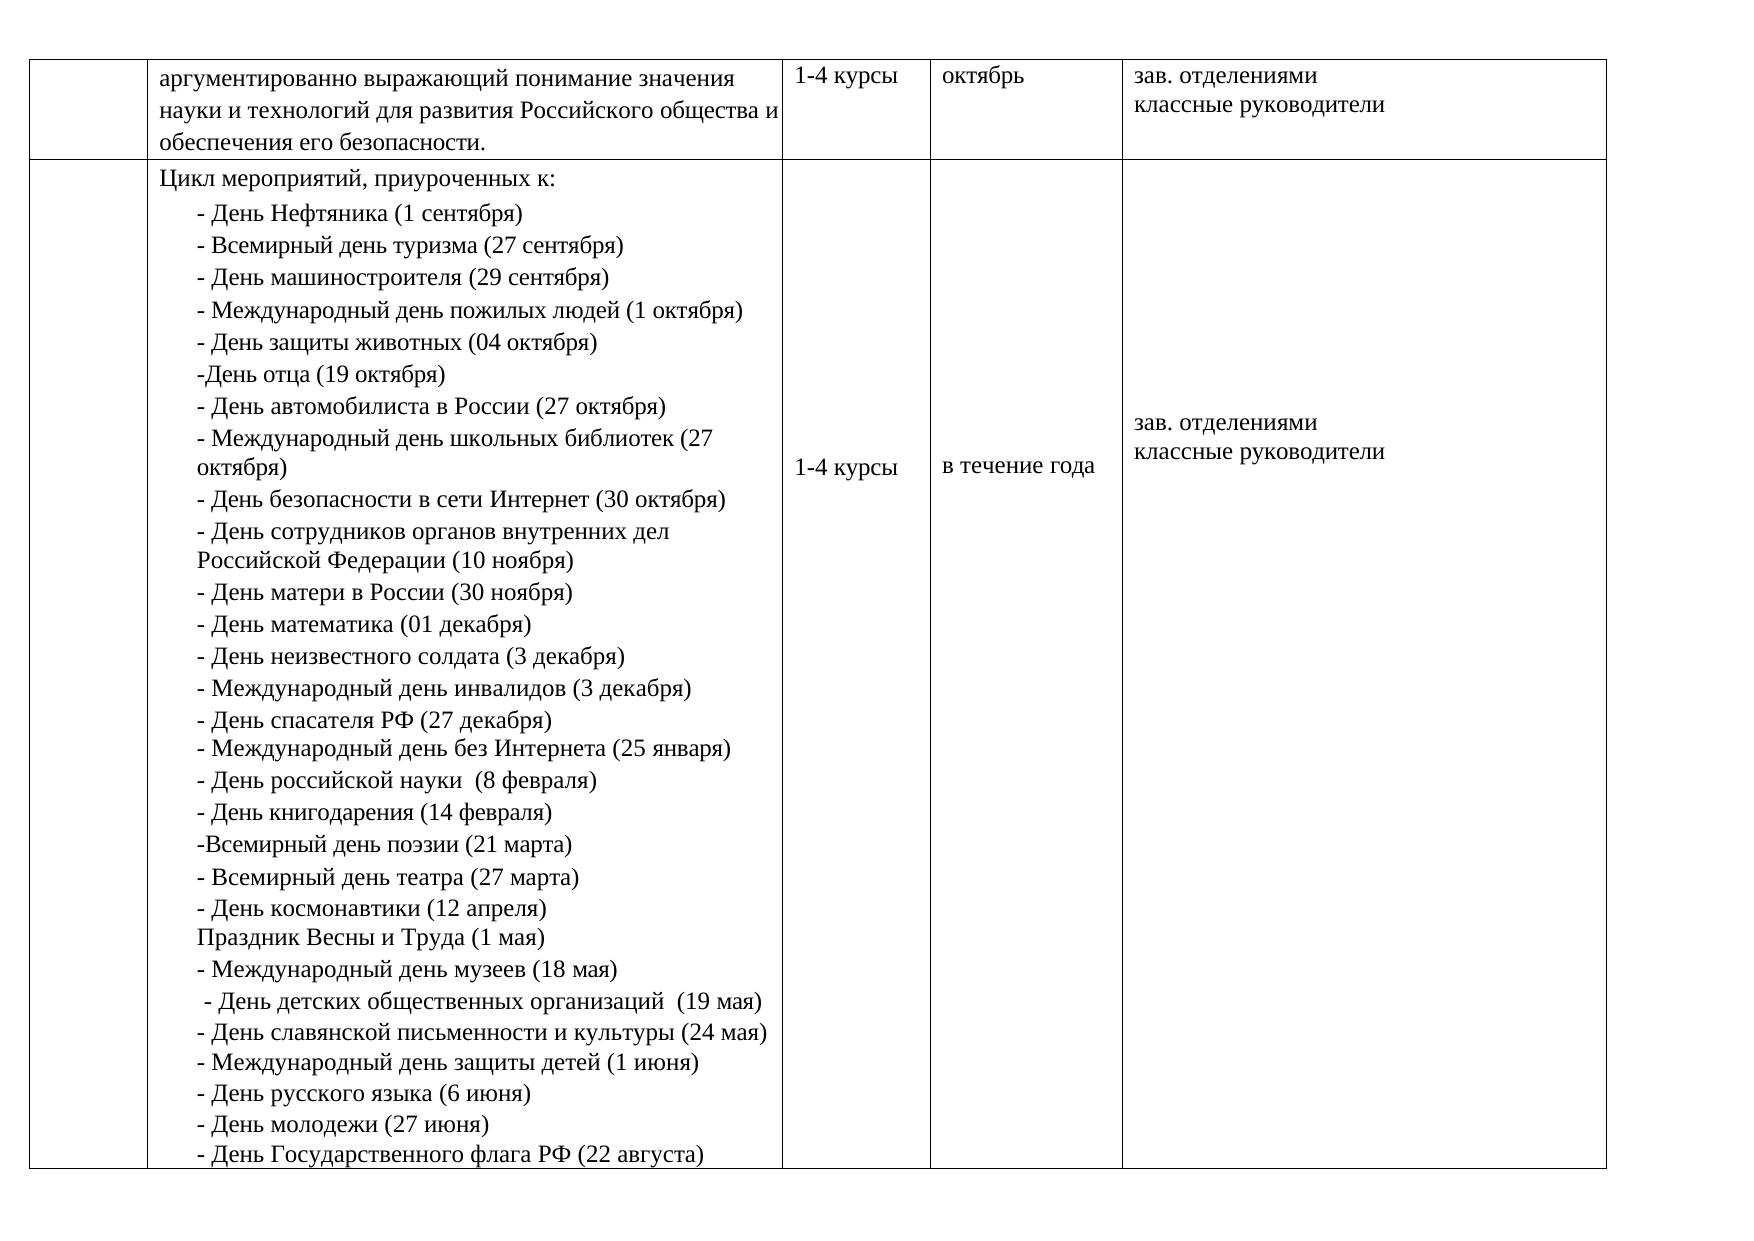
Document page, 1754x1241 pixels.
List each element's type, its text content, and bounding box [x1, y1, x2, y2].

table_cell октябрь [931, 60, 1122, 159]
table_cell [148, 60, 782, 159]
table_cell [1123, 160, 1606, 1168]
table_cell [30, 60, 147, 159]
table_cell 1-4 курсы [783, 60, 930, 159]
table_cell в течение года [931, 160, 1122, 1168]
table_cell [30, 160, 147, 1168]
table_cell 1-4 курсы [783, 160, 930, 1168]
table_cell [1123, 60, 1606, 159]
